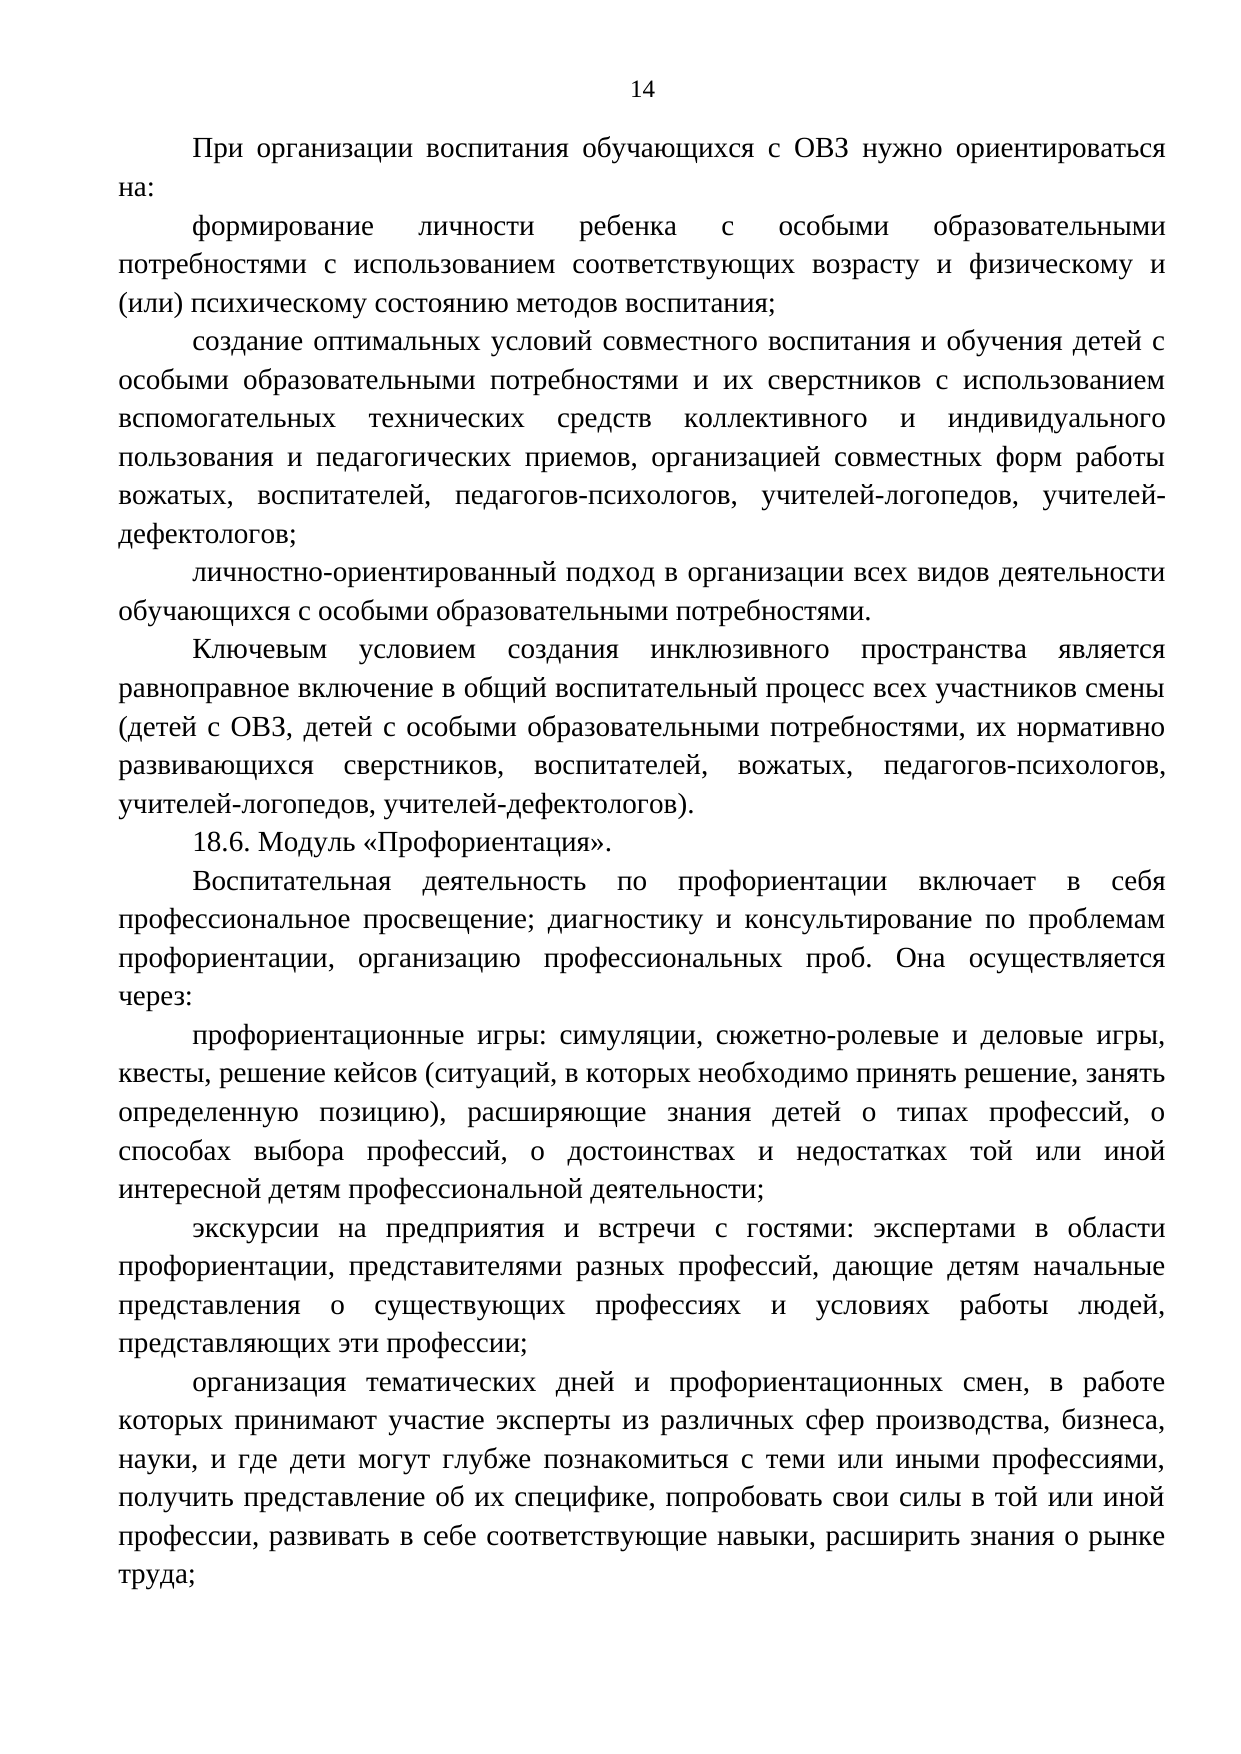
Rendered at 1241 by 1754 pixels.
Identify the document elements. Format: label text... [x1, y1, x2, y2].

text личностно-ориентированный подход в организации всех видов деятельности обучающихся с особыми образовательными потребностями. [118, 554, 1166, 627]
text Воспитательная деятельность по профориентации включает в себя профессиональное просвещение; диагностику и консультирование по проблемам профориентации, организацию профессиональных проб. Она осуществляется через: [118, 863, 1166, 1012]
text Ключевым условием создания инклюзивного пространства является равноправное включение в общий воспитательный процесс всех участников смены (детей с ОВЗ, детей с особыми образовательными потребностями, их нормативно развивающихся сверстников, воспитателей, вожатых, педагогов-психологов, учителей-логопедов, учителей-дефектологов). [118, 632, 1166, 819]
text организация тематических дней и профориентационных смен, в работе которых принимают участие эксперты из различных сфер производства, бизнеса, науки, и где дети могут глубже познакомиться с теми или иными профессиями, получить представление об их специфике, попробовать свои силы в той или иной профессии, развивать в себе соответствующие навыки, расширить знания о рынке труда; [118, 1364, 1166, 1590]
text 18.6. Модуль «Профориентация». [118, 824, 1166, 858]
text При организации воспитания обучающихся с ОВЗ нужно ориентироваться на: [118, 131, 1166, 203]
text профориентационные игры: симуляции, сюжетно-ролевые и деловые игры, квесты, решение кейсов (ситуаций, в которых необходимо принять решение, занять определенную позицию), расширяющие знания детей о типах профессий, о способах выбора профессий, о достоинствах и недостатках той или иной интересной детям профессиональной деятельности; [118, 1017, 1166, 1205]
text создание оптимальных условий совместного воспитания и обучения детей с особыми образовательными потребностями и их сверстников с использованием вспомогательных технических средств коллективного и индивидуального пользования и педагогических приемов, организацией совместных форм работы вожатых, воспитателей, педагогов-психологов, учителей-логопедов, учителей-дефектологов; [118, 323, 1166, 549]
text формирование личности ребенка с особыми образовательными потребностями с использованием соответствующих возрасту и физическому и (или) психическому состоянию методов воспитания; [118, 208, 1166, 318]
text экскурсии на предприятия и встречи с гостями: экспертами в области профориентации, представителями разных профессий, дающие детям начальные представления о существующих профессиях и условиях работы людей, представляющих эти профессии; [118, 1210, 1166, 1359]
